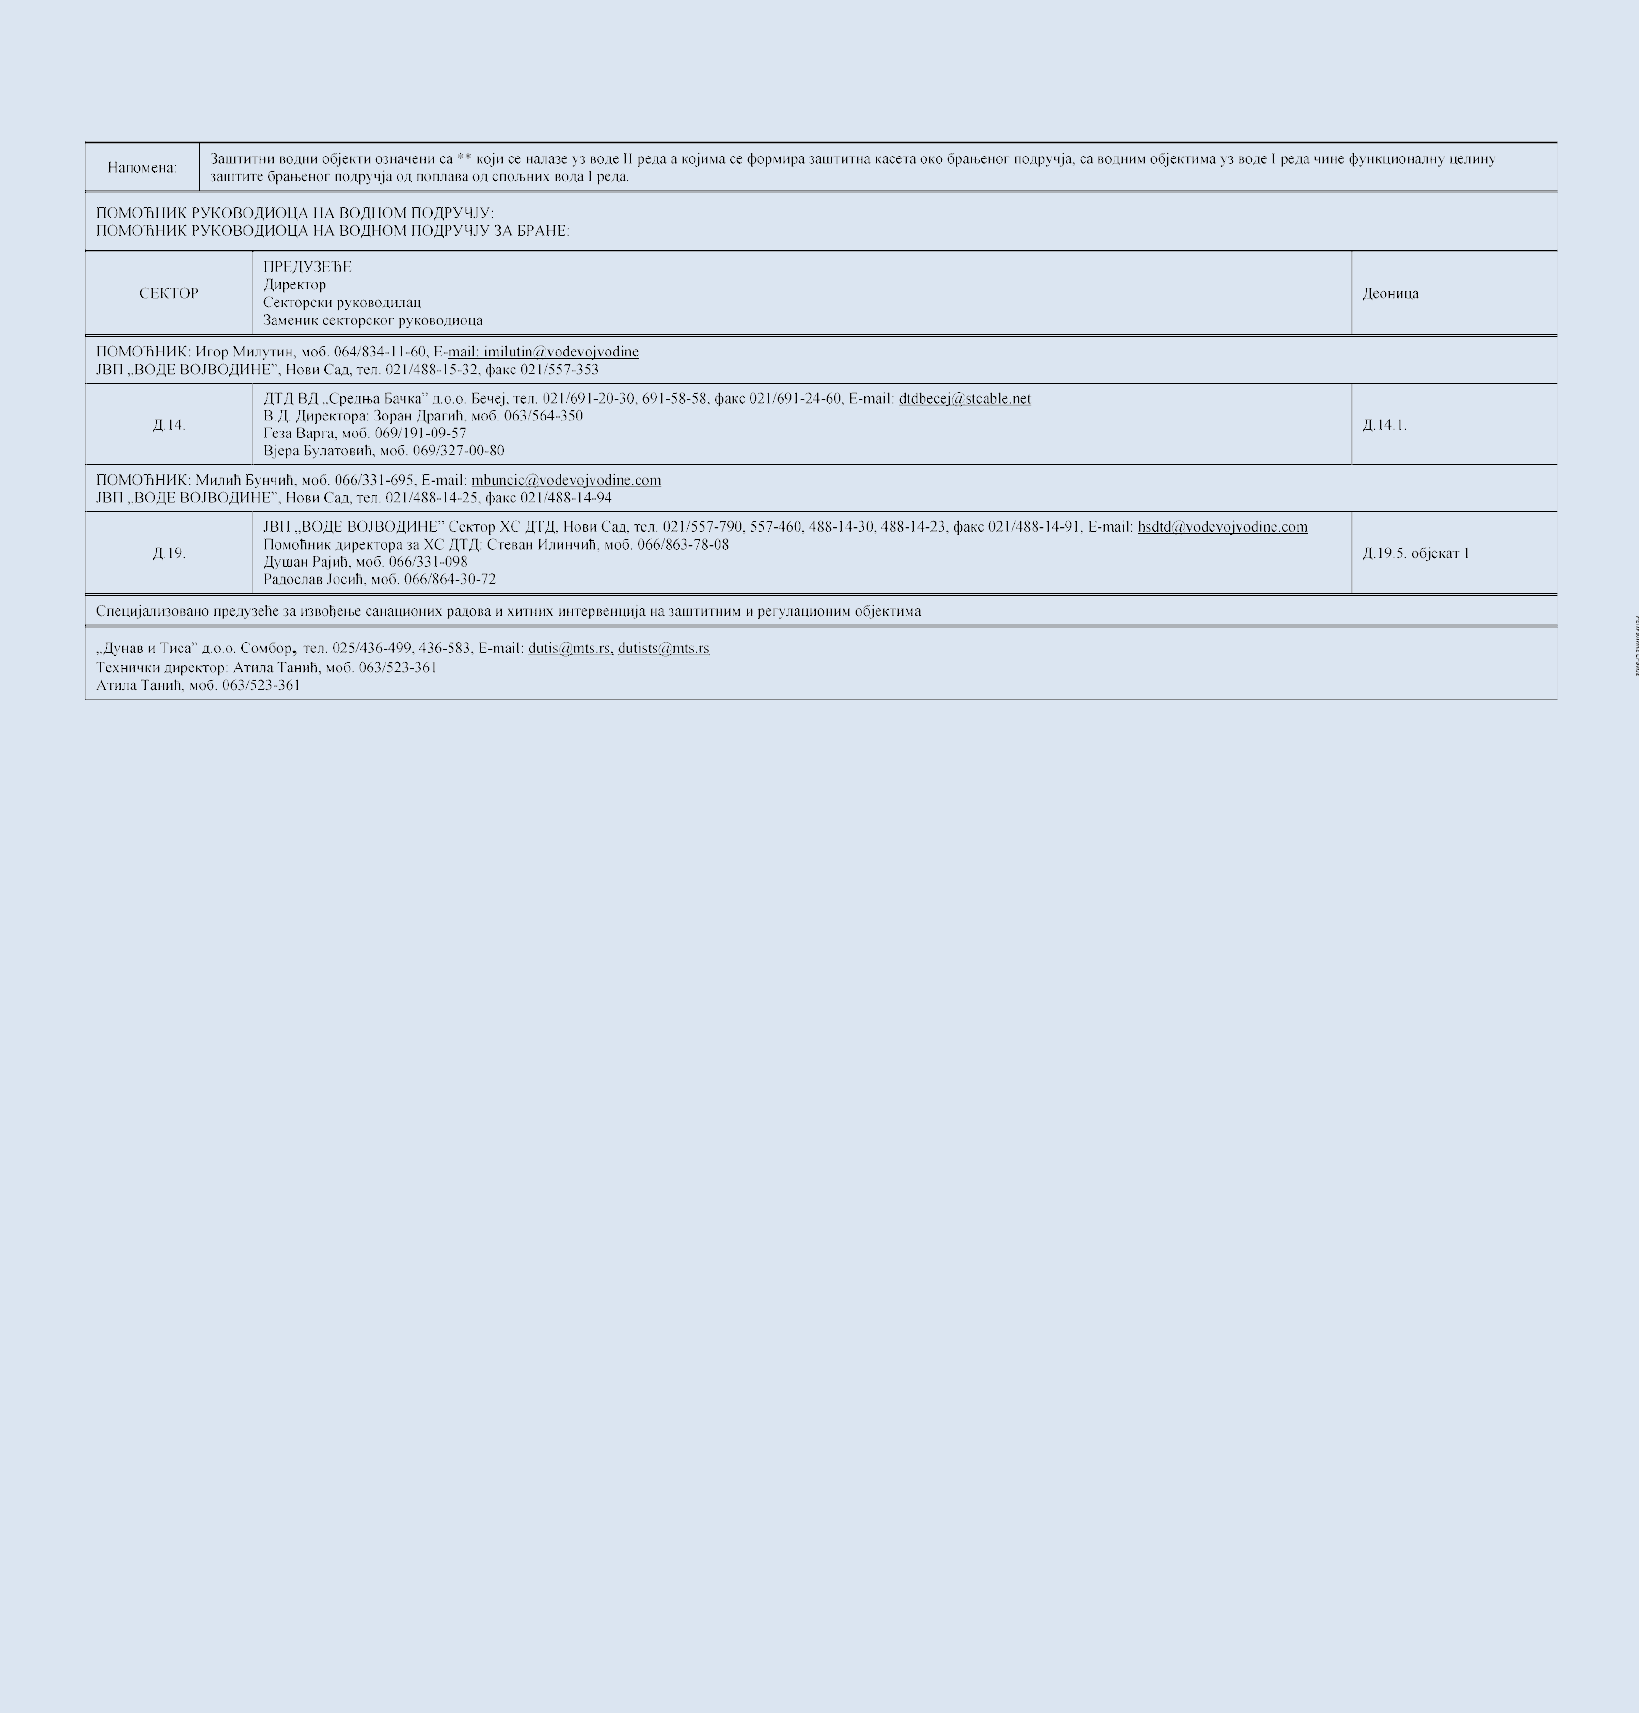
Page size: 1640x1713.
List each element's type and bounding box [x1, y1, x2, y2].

picture [85, 141, 1558, 700]
